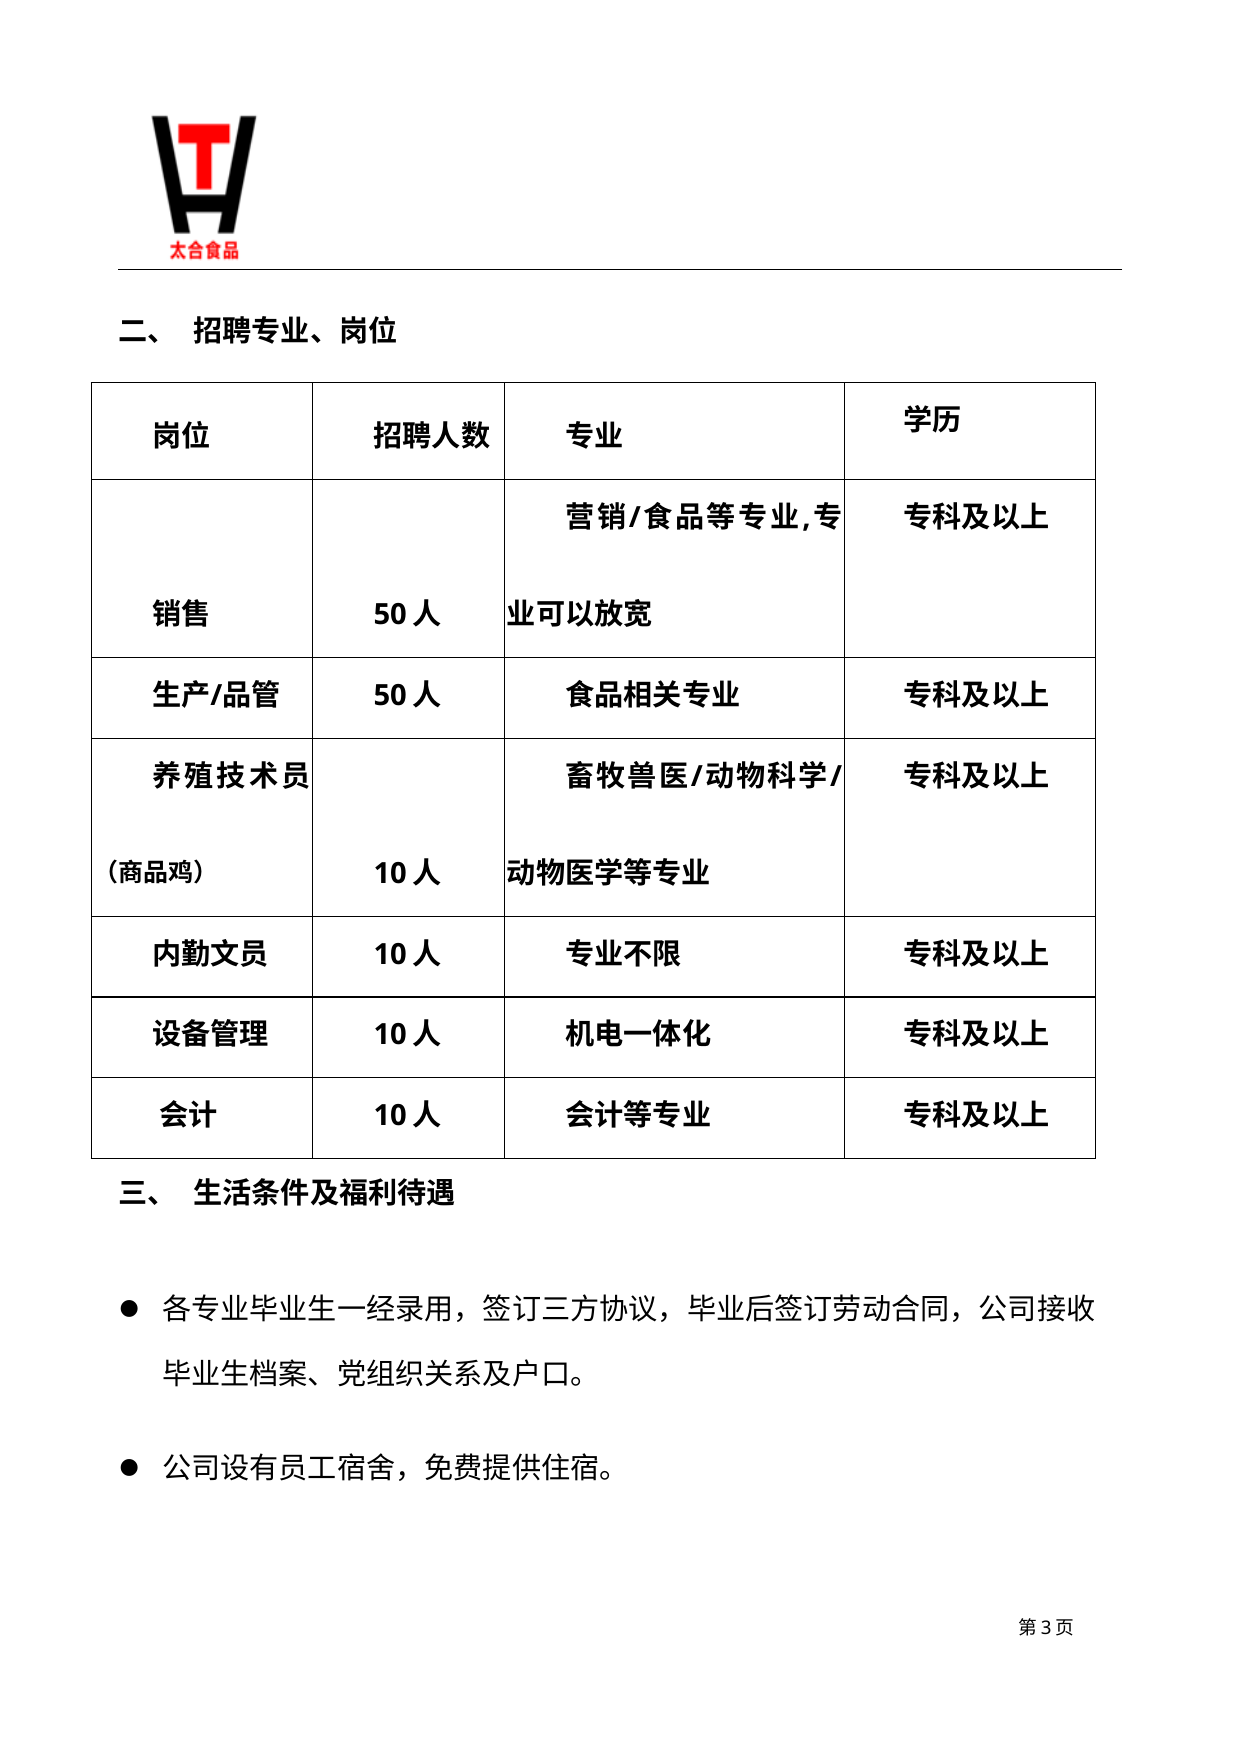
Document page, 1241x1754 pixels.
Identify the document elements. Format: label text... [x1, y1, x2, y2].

table_cell 内勤文员 [92, 917, 312, 996]
table_cell 畜牧兽医/动物科学/动物医学等专业 [505, 739, 844, 916]
table_cell 专科及以上 [845, 998, 1095, 1077]
table_cell 50人 [313, 658, 504, 738]
table_header 招聘人数 [313, 383, 504, 479]
table_cell 专科及以上 [845, 480, 1095, 657]
table_header 学历 [845, 383, 1095, 479]
table_cell 销售 [92, 480, 312, 657]
table_cell 食品相关专业 [505, 658, 844, 738]
table_cell 会计 [92, 1078, 312, 1158]
picture [150, 88, 260, 267]
table_cell 10人 [313, 1078, 504, 1158]
table_cell 养殖技术员（商品鸡） [92, 739, 312, 916]
table_header 专业 [505, 383, 844, 479]
table_cell 50人 [313, 480, 504, 657]
table_cell 10人 [313, 917, 504, 996]
table_cell 会计等专业 [505, 1078, 844, 1158]
table_cell 专科及以上 [845, 917, 1095, 996]
table_cell 生产/品管 [92, 658, 312, 738]
table_cell 专科及以上 [845, 739, 1095, 916]
table_cell 机电一体化 [505, 998, 844, 1077]
table_cell 10人 [313, 739, 504, 916]
table_cell 营销/食品等专业,专业可以放宽 [505, 480, 844, 657]
table_cell 专科及以上 [845, 658, 1095, 738]
list 公司设有员工宿舍，免费提供住宿。 [118, 1433, 1122, 1498]
table_cell 10人 [313, 998, 504, 1077]
list 招聘专业、岗位 [118, 296, 1122, 361]
table_cell 设备管理 [92, 998, 312, 1077]
table_header 岗位 [92, 383, 312, 479]
table_cell 专科及以上 [845, 1078, 1095, 1158]
table_cell 专业不限 [505, 917, 844, 996]
list 生活条件及福利待遇 [118, 1159, 1122, 1224]
list 各专业毕业生一经录用，签订三方协议，毕业后签订劳动合同，公司接收毕业生档案、党组织关系及户口。 [118, 1274, 1122, 1404]
